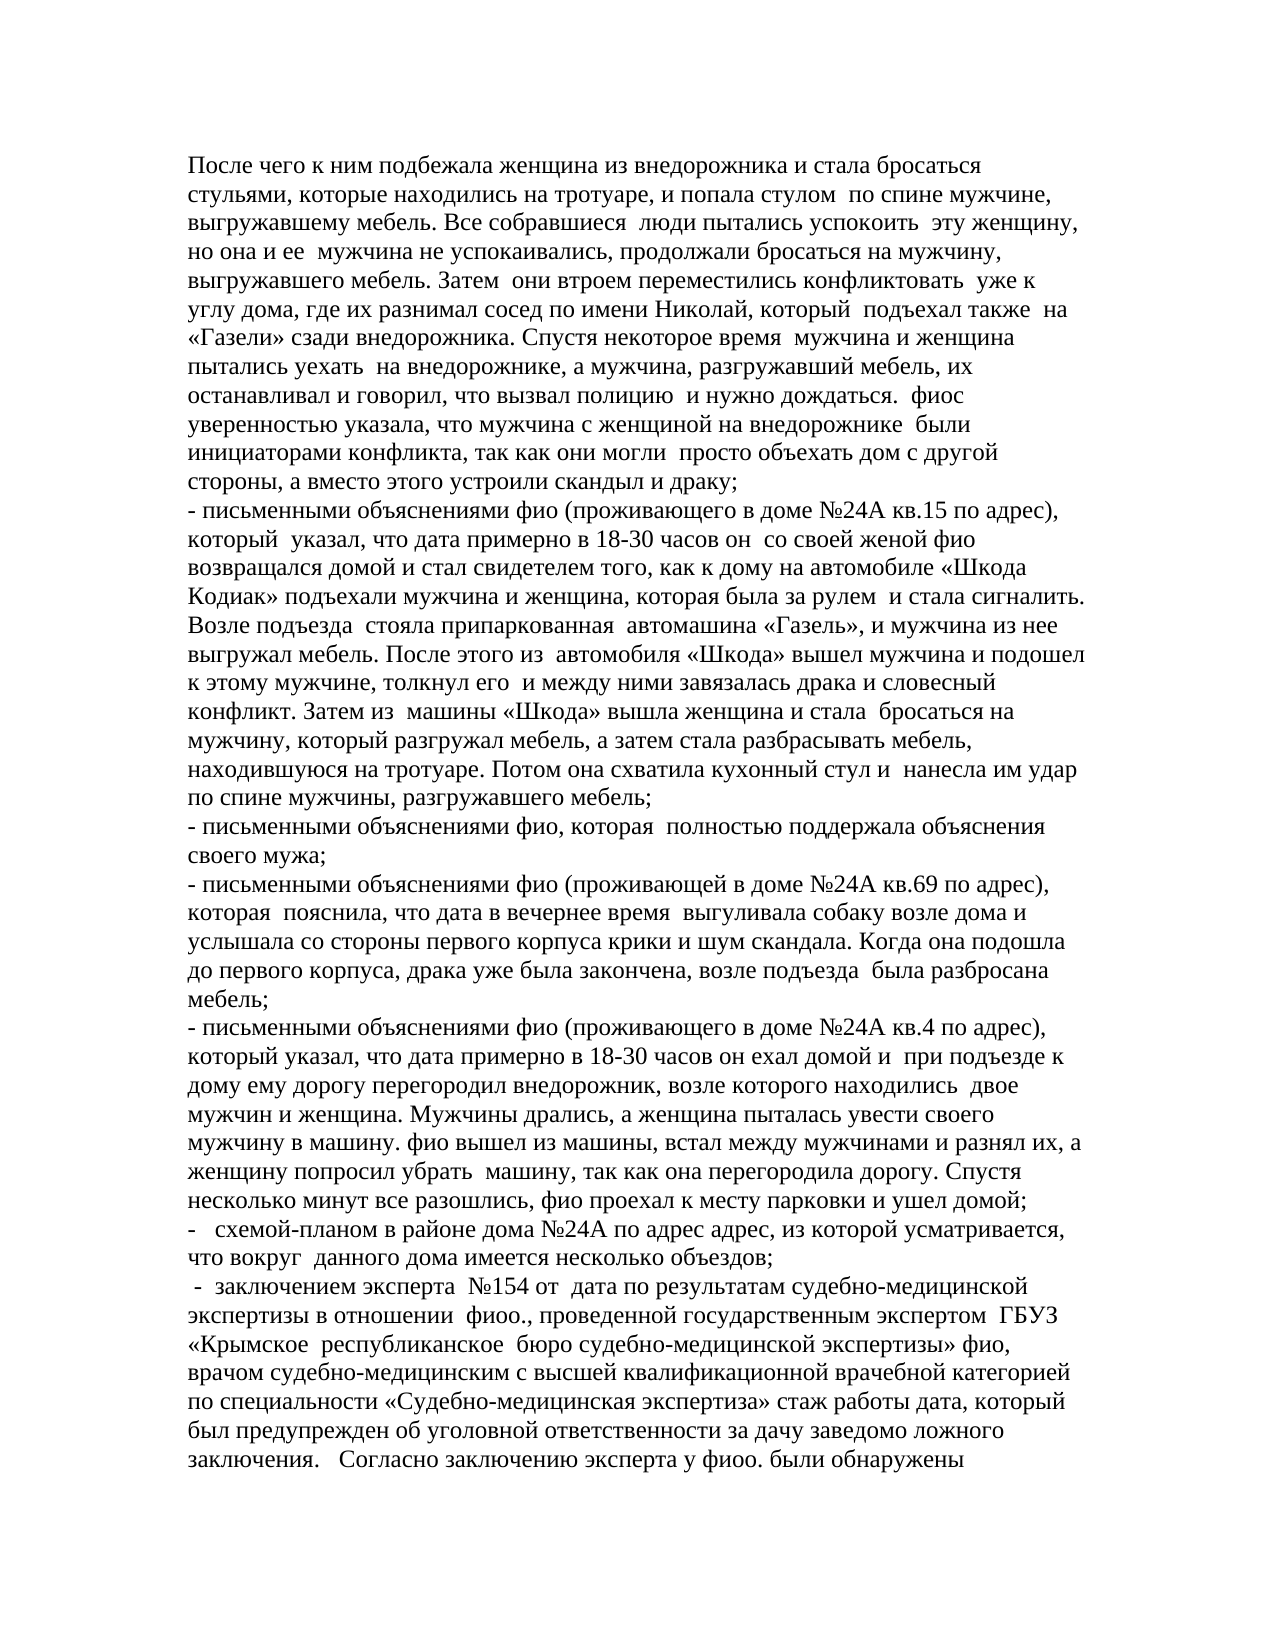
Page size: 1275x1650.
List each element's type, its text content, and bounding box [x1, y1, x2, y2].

text - письменными объяснениями фио, которая полностью поддержала объяснения своего мужа; [187, 811, 1087, 869]
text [187, 1271, 1087, 1472]
text - письменными объяснениями фио (проживающего в доме №24А кв.4 по адрес), который указал, что дата примерно в 18-30 часов он ехал домой и при подъезде к дому ему дорогу перегородил внедорожник, возле которого находились двое мужчин и женщина. Мужчины дрались, а женщина пыталась увести своего мужчину в машину. фио вышел из машины, встал между мужчинами и разнял их, а женщину попросил убрать машину, так как она перегородила дорогу. Спустя несколько минут все разошлись, фио проехал к месту парковки и ушел домой; [187, 1012, 1087, 1214]
text - письменными объяснениями фио (проживающего в доме №24А кв.15 по адрес), который указал, что дата примерно в 18-30 часов он со своей женой фио возвращался домой и стал свидетелем того, как к дому на автомобиле «Шкода Кодиак» подъехали мужчина и женщина, которая была за рулем и стала сигналить. Возле подъезда стояла припаркованная автомашина «Газель», и мужчина из нее выгружал мебель. После этого из автомобиля «Шкода» вышел мужчина и подошел к этому мужчине, толкнул его и между ними завязалась драка и словесный конфликт. Затем из машины «Шкода» вышла женщина и стала бросаться на мужчину, который разгружал мебель, а затем стала разбрасывать мебель, находившуюся на тротуаре. Потом она схватила кухонный стул и нанесла им удар по спине мужчины, разгружавшего мебель; [187, 495, 1087, 811]
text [187, 150, 1087, 495]
text - письменными объяснениями фио (проживающей в доме №24А кв.69 по адрес), которая пояснила, что дата в вечернее время выгуливала собаку возле дома и услышала со стороны первого корпуса крики и шум скандала. Когда она подошла до первого корпуса, драка уже была закончена, возле подъезда была разбросана мебель; [187, 869, 1087, 1012]
text - схемой-планом в районе дома №24А по адрес адрес, из которой усматривается, что вокруг данного дома имеется несколько объездов; [187, 1214, 1087, 1271]
